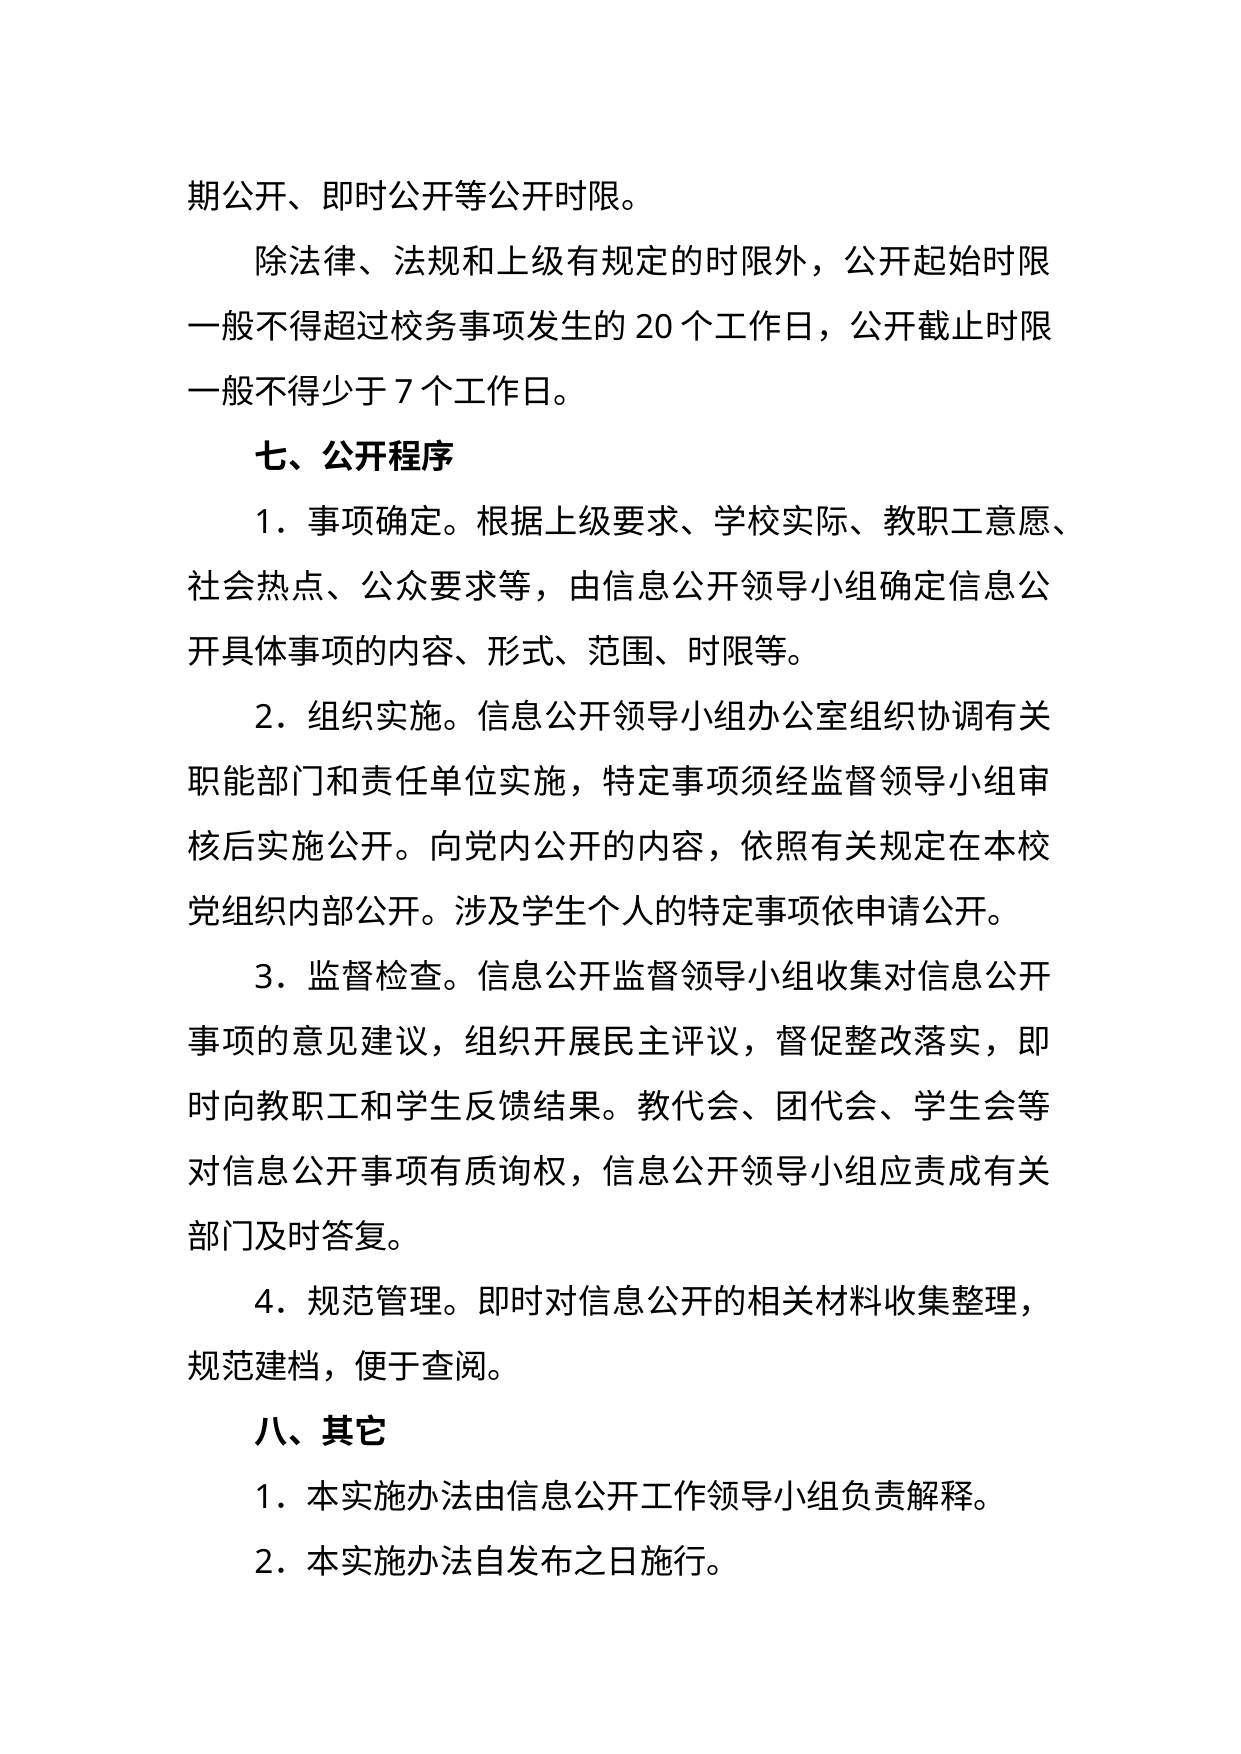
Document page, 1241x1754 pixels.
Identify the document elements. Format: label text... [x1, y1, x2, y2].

text 2．本实施办法自发布之日施行。 [187, 1527, 1053, 1592]
text 七、公开程序 [187, 422, 1053, 487]
text 3．监督检查。信息公开监督领导小组收集对信息公开事项的意见建议，组织开展民主评议，督促整改落实，即时向教职工和学生反馈结果。教代会、团代会、学生会等对信息公开事项有质询权，信息公开领导小组应责成有关部门及时答复。 [187, 942, 1053, 1267]
text 除法律、法规和上级有规定的时限外，公开起始时限一般不得超过校务事项发生的20个工作日，公开截止时限一般不得少于7个工作日。 [187, 227, 1053, 422]
text 1．事项确定。根据上级要求、学校实际、教职工意愿、社会热点、公众要求等，由信息公开领导小组确定信息公开具体事项的内容、形式、范围、时限等。 [187, 487, 1053, 682]
text 2．组织实施。信息公开领导小组办公室组织协调有关职能部门和责任单位实施，特定事项须经监督领导小组审核后实施公开。向党内公开的内容，依照有关规定在本校党组织内部公开。涉及学生个人的特定事项依申请公开。 [187, 682, 1053, 942]
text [187, 162, 1053, 227]
text 1．本实施办法由信息公开工作领导小组负责解释。 [187, 1462, 1053, 1527]
text 八、其它 [187, 1397, 1053, 1462]
text 4．规范管理。即时对信息公开的相关材料收集整理，规范建档，便于查阅。 [187, 1267, 1053, 1397]
